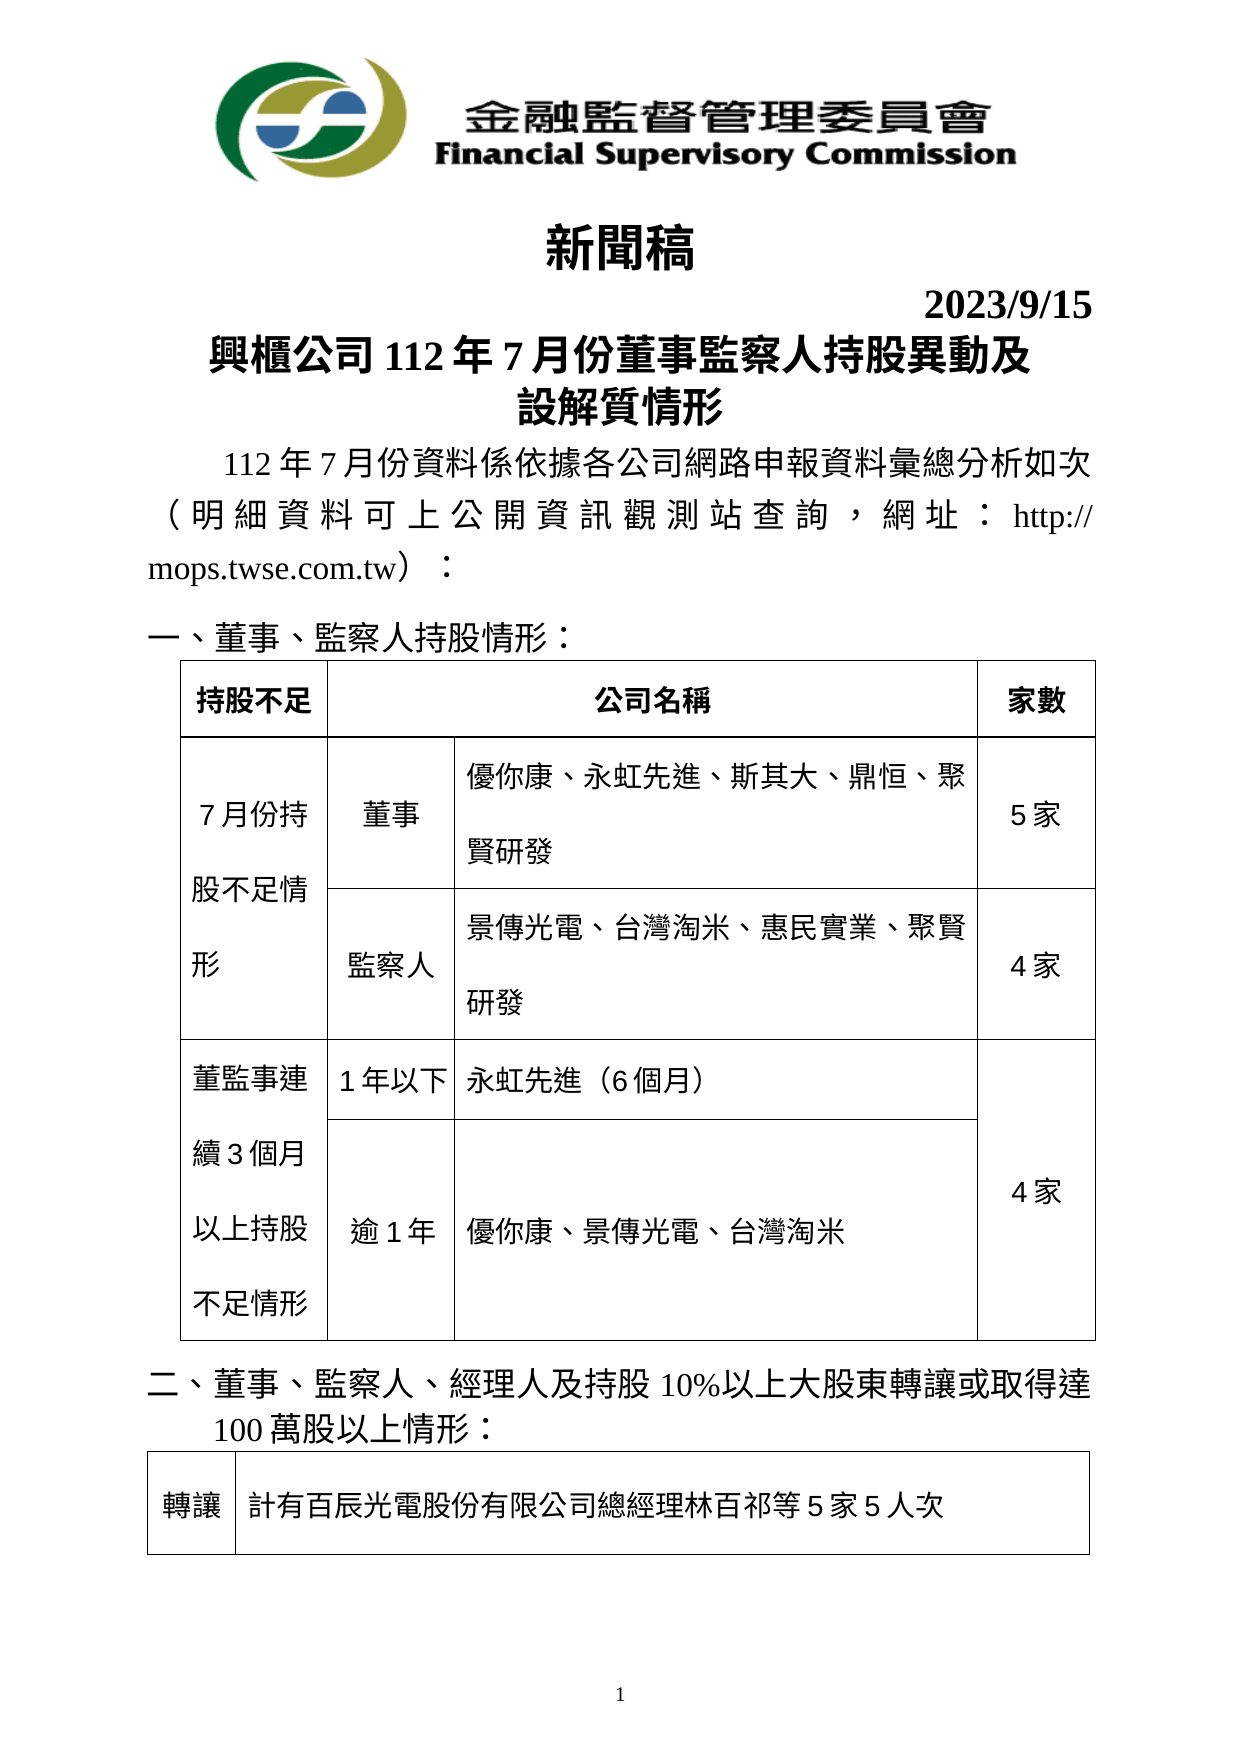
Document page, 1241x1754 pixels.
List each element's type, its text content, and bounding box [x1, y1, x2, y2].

table_cell 1年以下 [328, 1040, 454, 1119]
table_header 公司名稱 [328, 661, 977, 736]
table_cell 監察人 [328, 889, 454, 1038]
table_cell 景傳光電、台灣淘米、惠民實業、聚賢研發 [455, 889, 977, 1038]
table_header 持股不足 [181, 661, 327, 736]
table_cell 7月份持股不足情形 [181, 738, 327, 1038]
table_cell 5家 [978, 738, 1095, 887]
text 112年7月份資料係依據各公司網路申報資料彙總分析如次（明細資料可上公開資訊觀測站查詢，網址：http://mops.twse.com.tw）： [148, 433, 1092, 589]
table_cell 董監事連續3個月以上持股不足情形 [181, 1040, 327, 1339]
table_header 家數 [978, 661, 1095, 736]
table_cell 優你康、永虹先進、斯其大、鼎恒、聚賢研發 [455, 738, 977, 887]
table_cell 董事 [328, 738, 454, 887]
table_header 轉讓 [148, 1452, 235, 1553]
text 新聞稿 [148, 225, 1092, 277]
table_cell 4家 [978, 889, 1095, 1038]
picture [207, 51, 1033, 202]
list 董事、監察人、經理人及持股10%以上大股東轉讓或取得達100萬股以上情形： [146, 1359, 1092, 1451]
table_header 計有百辰光電股份有限公司總經理林百祁等5家5人次 [236, 1452, 1089, 1553]
table_cell 逾1年 [328, 1120, 454, 1339]
list 董事、監察人持股情形： [148, 608, 1092, 660]
table_cell 優你康、景傳光電、台灣淘米 [455, 1120, 977, 1339]
text 興櫃公司112年7月份董事監察人持股異動及 [148, 329, 1092, 381]
table_cell 永虹先進（6個月） [455, 1040, 977, 1119]
text 2023/9/15 [148, 277, 1092, 329]
text 設解質情形 [148, 381, 1092, 433]
table_cell 4家 [978, 1040, 1095, 1339]
